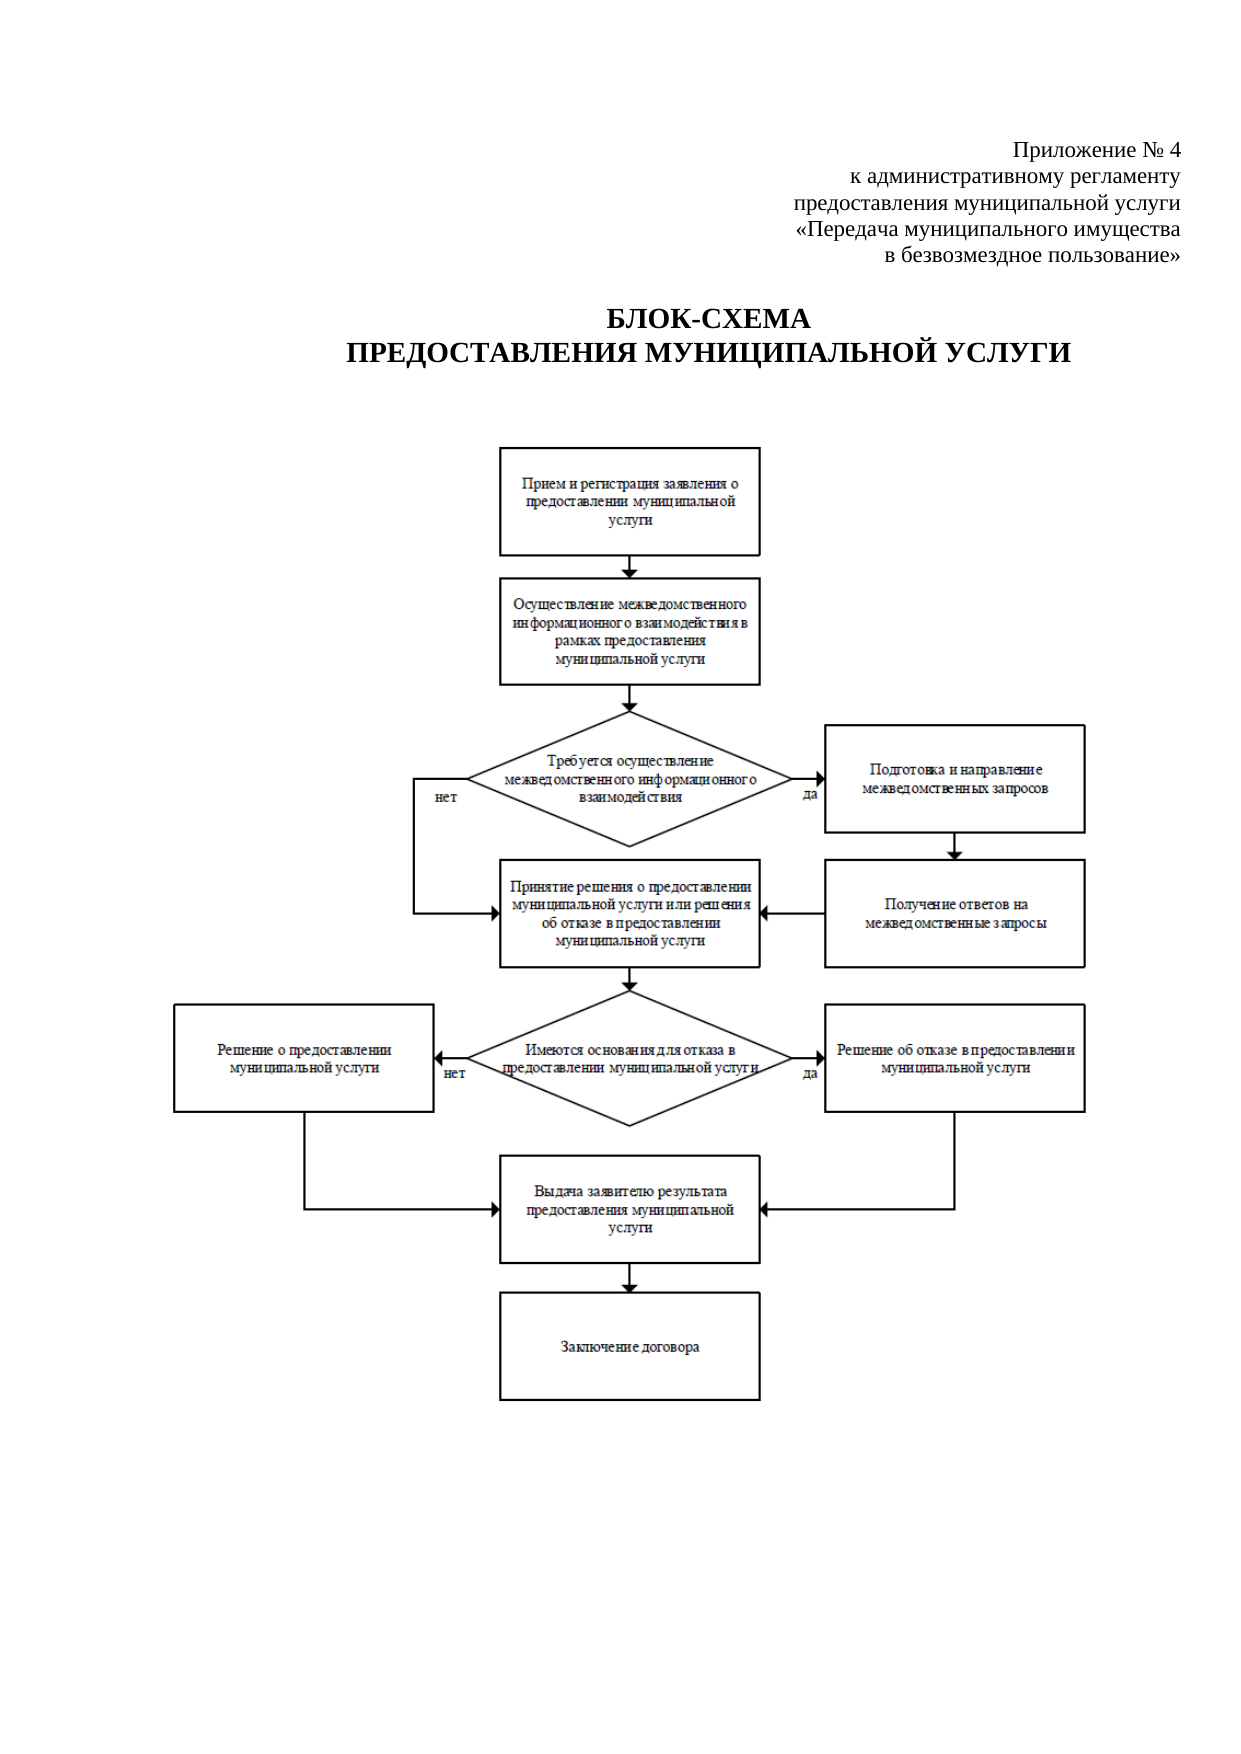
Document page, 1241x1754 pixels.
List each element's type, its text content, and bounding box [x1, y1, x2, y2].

text Приложение № 4 [162, 136, 1181, 162]
picture [162, 434, 1099, 1408]
text к административному регламенту [162, 162, 1181, 189]
text БЛОК-СХЕМА [162, 301, 1181, 335]
text «Передача муниципального имущества [162, 215, 1181, 242]
text в безвозмездное пользование» [162, 242, 1181, 268]
text ПРЕДОСТАВЛЕНИЯ МУНИЦИПАЛЬНОЙ УСЛУГИ [162, 335, 1181, 368]
text предоставления муниципальной услуги [162, 189, 1181, 215]
